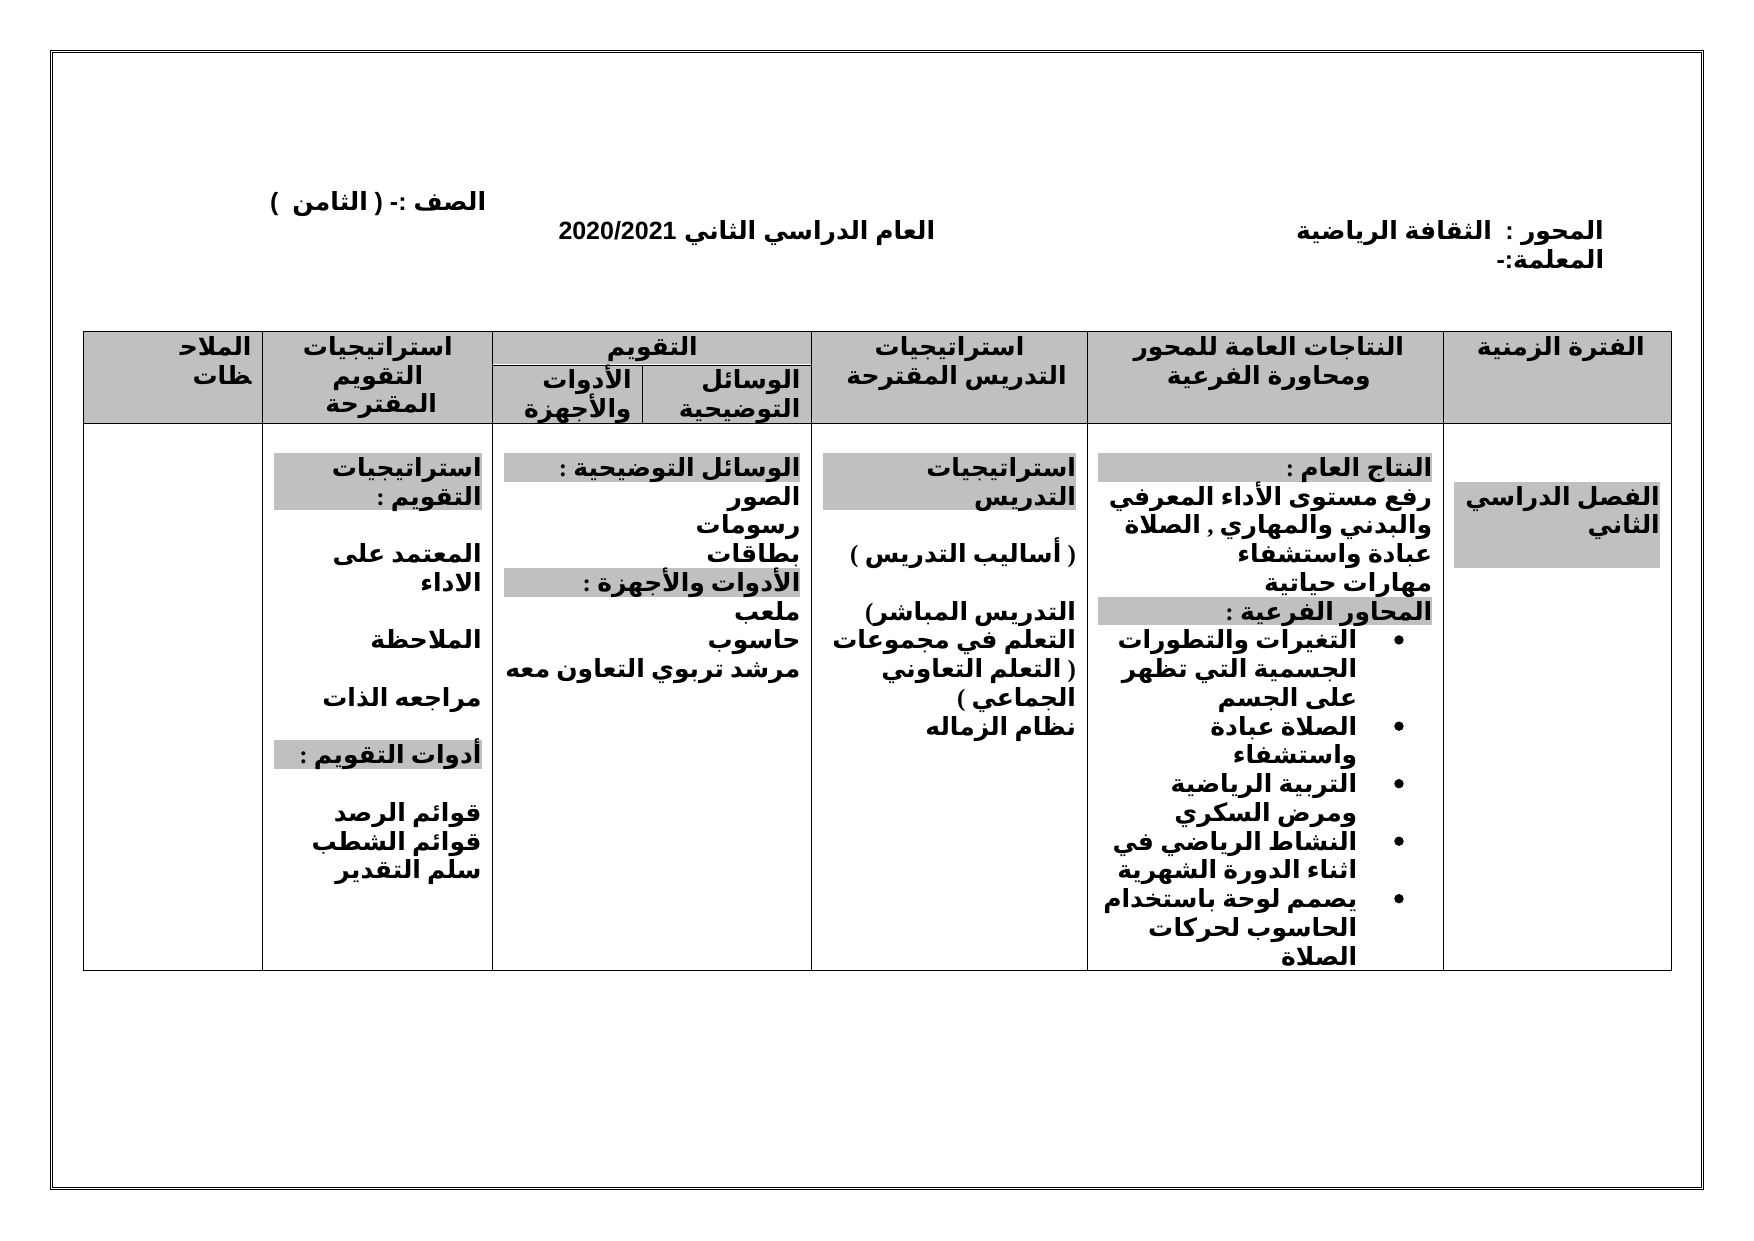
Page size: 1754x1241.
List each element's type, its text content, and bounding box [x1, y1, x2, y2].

table_cell [84, 424, 262, 970]
table_cell الفصل الدراسي الثاني [1444, 424, 1671, 970]
table_header التقويم [493, 332, 811, 364]
table_cell النتاج العام : رفع مستوى الأداء المعرفي والبدني والمهاري , الصلاة عبادة واستشفاء مهارات حياتية المحاور الفرعية : التغيرات والتطورات الجسمية التي تظهر على الجسم الصلاة عبادة واستشفاء التربية الرياضية ومرض السكري النشاط الرياضي في اثناء الدورة الشهرية يصمم لوحة باستخدام الحاسوب لحركات الصلاة [1088, 424, 1443, 970]
table_header الفترة الزمنية [1444, 332, 1671, 423]
table_cell استراتيجيات التدريس ( أساليب التدريس ) التدريس المباشر) التعلم في مجموعات ( التعلم التعاوني الجماعي ) نظام الزماله [812, 424, 1087, 970]
table_header النتاجات العامة للمحور ومحاورة الفرعية [1088, 332, 1443, 423]
table_cell الأدوات والأجهزة [493, 366, 642, 423]
table_header الملاحظات [84, 332, 262, 423]
table_header استراتيجيات التقويم المقترحة [263, 332, 492, 423]
table_cell استراتيجيات التقويم : المعتمد على الاداء الملاحظة مراجعه الذات أدوات التقويم : قوائم الرصد قوائم الشطب سلم التقدير [263, 424, 492, 970]
text الصف :- ( الثامن ) [150, 187, 1604, 216]
table_header استراتيجيات التدريس المقترحة [812, 332, 1087, 423]
table_cell الوسائل التوضيحية : الصور رسومات بطاقات الأدوات والأجهزة : ملعب حاسوب مرشد تربوي التعاون معه [493, 424, 811, 970]
text المعلمة:- [150, 245, 1604, 273]
table_cell الوسائل التوضيحية [643, 366, 811, 423]
text المحور : الثقافة الرياضية العام الدراسي الثاني 2020/2021 [150, 216, 1604, 245]
